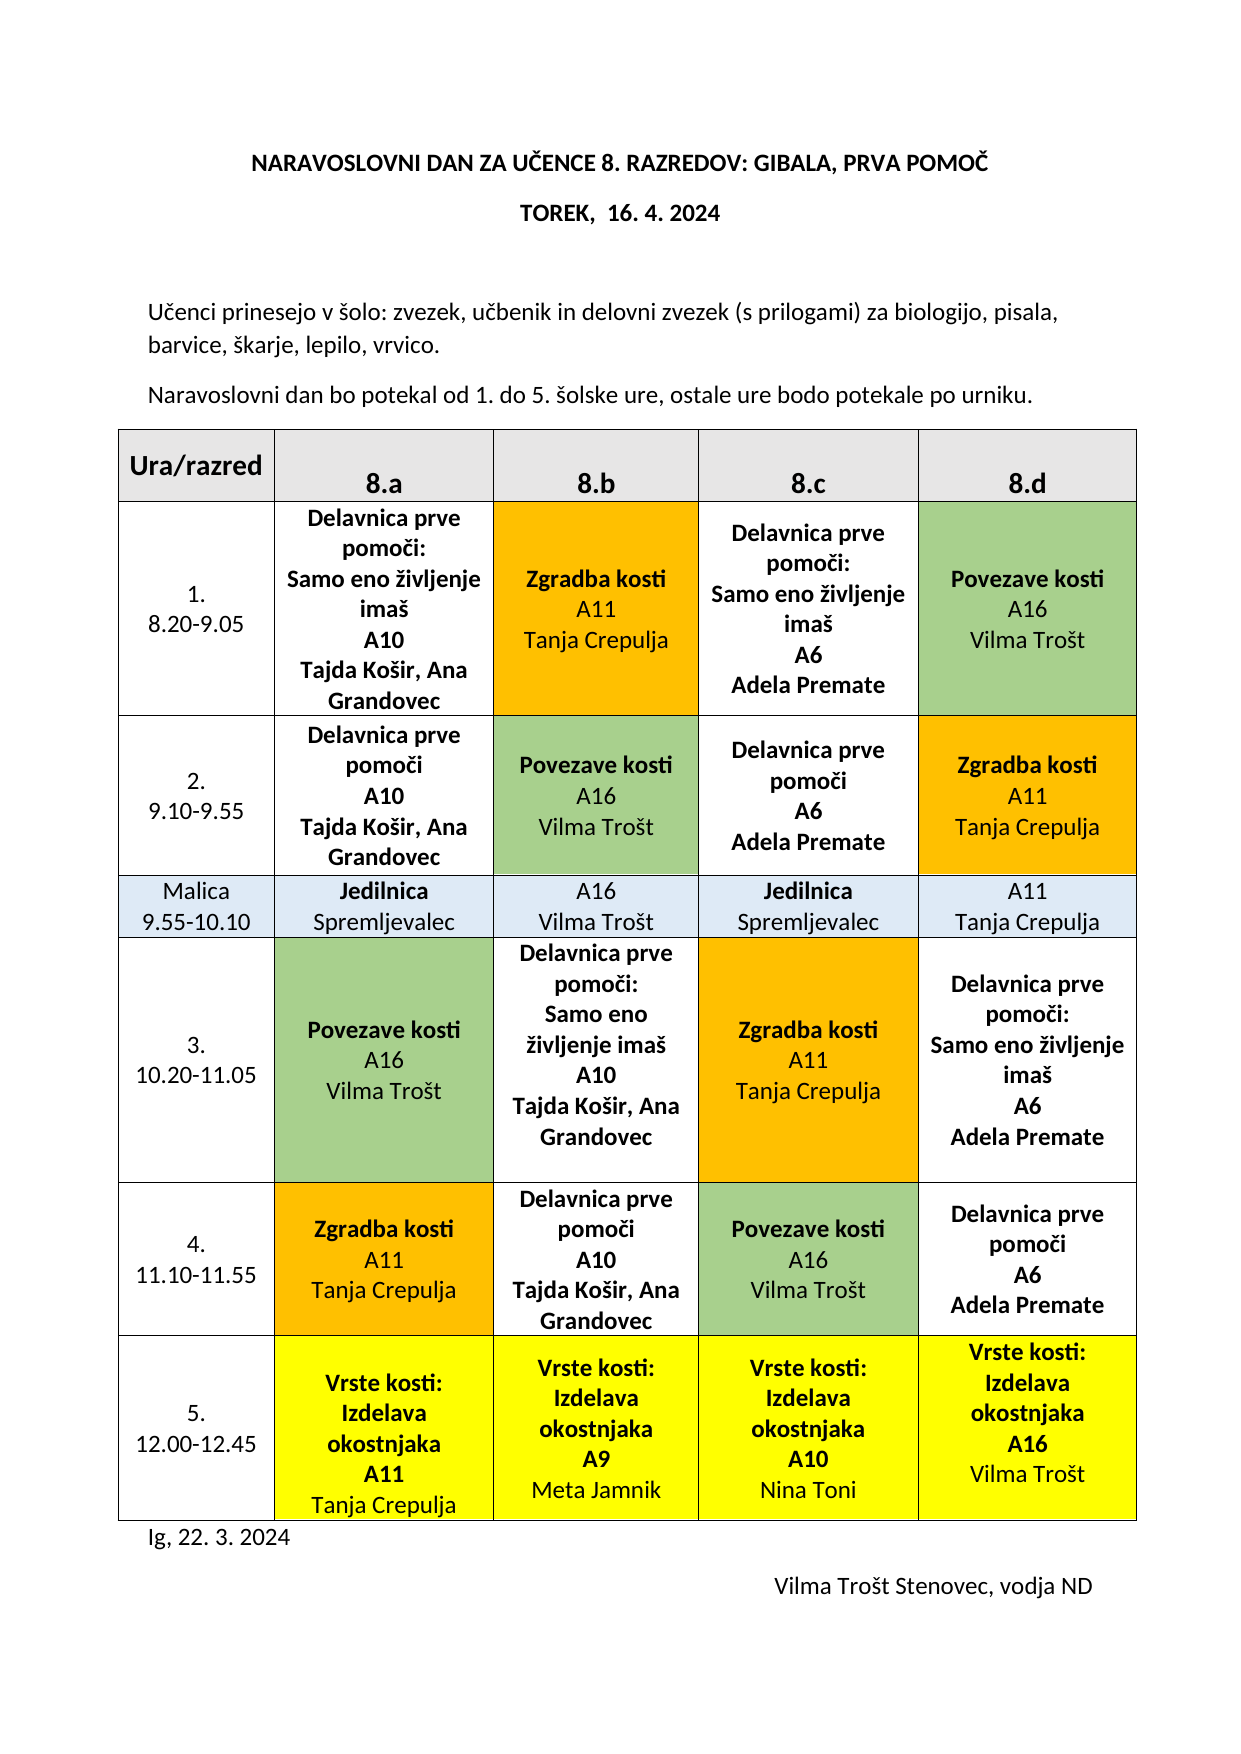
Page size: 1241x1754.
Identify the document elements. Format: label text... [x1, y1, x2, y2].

table_cell 4. 11.10-11.55 [119, 1183, 274, 1335]
table_cell A16 Vilma Trošt [494, 876, 698, 937]
table_cell 5. 12.00-12.45 [119, 1336, 274, 1519]
table_header 8.b [494, 430, 698, 501]
table_cell Jedilnica Spremljevalec [275, 876, 493, 937]
table_header Ura/razred [119, 430, 274, 501]
text Ig, 22. 3. 2024 [148, 1521, 1093, 1551]
table_header 8.c [699, 430, 918, 501]
text Učenci prinesejo v šolo: zvezek, učbenik in delovni zvezek (s prilogami) za biologijo, pisala, barvice, škarje, lepilo, vrvico. [148, 296, 1093, 360]
table_cell Delavnica prve pomoči A10 Tajda Košir, Ana Grandovec [494, 1183, 698, 1335]
table_cell Malica 9.55-10.10 [119, 876, 274, 937]
table_cell Zgradba kosti A11 Tanja Crepulja [494, 502, 698, 715]
table_header 8.d [919, 430, 1136, 501]
table_cell Delavnica prve pomoči: Samo eno življenje imaš A10 Tajda Košir, Ana Grandovec [275, 502, 493, 715]
table_cell Delavnica prve pomoči A10 Tajda Košir, Ana Grandovec [275, 716, 493, 874]
table_cell Delavnica prve pomoči A6 Adela Premate [699, 716, 918, 874]
text Vilma Trošt Stenovec, vodja ND [148, 1570, 1093, 1601]
text TOREK, 16. 4. 2024 [148, 197, 1093, 228]
table_cell Povezave kosti A16 Vilma Trošt [699, 1183, 918, 1335]
table_cell Delavnica prve pomoči: Samo eno življenje imaš A6 Adela Premate [699, 502, 918, 715]
table_cell 2. 9.10-9.55 [119, 716, 274, 874]
table_cell Zgradba kosti A11 Tanja Crepulja [275, 1183, 493, 1335]
table_header 8.a [275, 430, 493, 501]
table_cell Vrste kosti: Izdelava okostnjaka A11 Tanja Crepulja [275, 1336, 493, 1519]
table_cell Zgradba kosti A11 Tanja Crepulja [919, 716, 1136, 874]
table_cell Vrste kosti: Izdelava okostnjaka A16 Vilma Trošt [919, 1336, 1136, 1519]
table_cell Vrste kosti: Izdelava okostnjaka A9 Meta Jamnik [494, 1336, 698, 1519]
text NARAVOSLOVNI DAN ZA UČENCE 8. RAZREDOV: GIBALA, PRVA POMOČ [148, 148, 1093, 178]
table_cell Povezave kosti A16 Vilma Trošt [494, 716, 698, 874]
table_cell Povezave kosti A16 Vilma Trošt [275, 938, 493, 1182]
table_cell A11 Tanja Crepulja [919, 876, 1136, 937]
table_cell Delavnica prve pomoči: Samo eno življenje imaš A6 Adela Premate [919, 938, 1136, 1182]
table_cell 1. 8.20-9.05 [119, 502, 274, 715]
table_cell 3. 10.20-11.05 [119, 938, 274, 1182]
table_cell Jedilnica Spremljevalec [699, 876, 918, 937]
table_cell Delavnica prve pomoči A6 Adela Premate [919, 1183, 1136, 1335]
table_cell Zgradba kosti A11 Tanja Crepulja [699, 938, 918, 1182]
table_cell Povezave kosti A16 Vilma Trošt [919, 502, 1136, 715]
table_cell Vrste kosti: Izdelava okostnjaka A10 Nina Toni [699, 1336, 918, 1519]
text Naravoslovni dan bo potekal od 1. do 5. šolske ure, ostale ure bodo potekale po urniku. [148, 379, 1093, 409]
table_cell Delavnica prve pomoči: Samo eno življenje imaš A10 Tajda Košir, Ana Grandovec [494, 938, 698, 1182]
